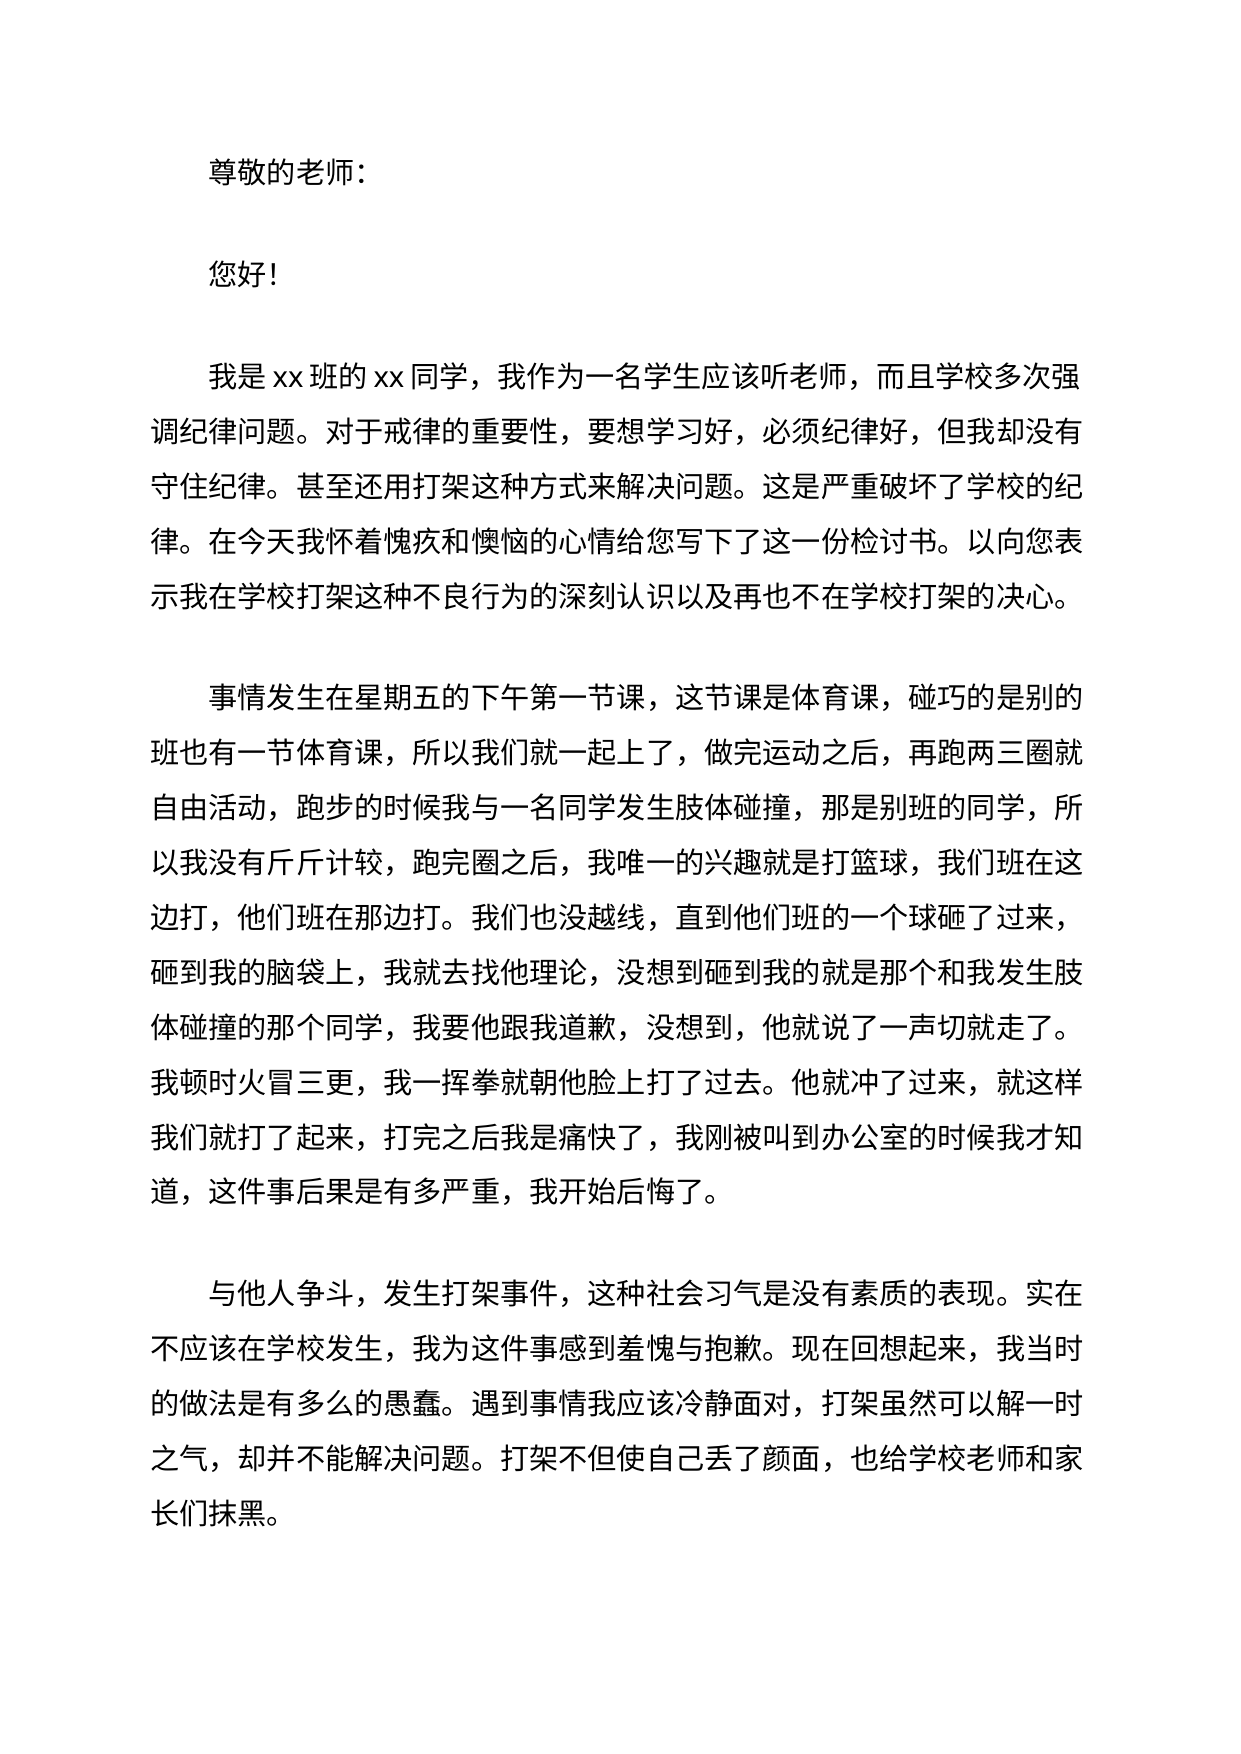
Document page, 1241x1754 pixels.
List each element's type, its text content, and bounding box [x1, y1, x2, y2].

text 事情发生在星期五的下午第一节课，这节课是体育课，碰巧的是别的班也有一节体育课，所以我们就一起上了，做完运动之后，再跑两三圈就自由活动，跑步的时候我与一名同学发生肢体碰撞，那是别班的同学，所以我没有斤斤计较，跑完圈之后，我唯一的兴趣就是打篮球，我们班在这边打，他们班在那边打。我们也没越线，直到他们班的一个球砸了过来，砸到我的脑袋上，我就去找他理论，没想到砸到我的就是那个和我发生肢体碰撞的那个同学，我要他跟我道歉，没想到，他就说了一声切就走了。我顿时火冒三更，我一挥拳就朝他脸上打了过去。他就冲了过来，就这样我们就打了起来，打完之后我是痛快了，我刚被叫到办公室的时候我才知道，这件事后果是有多严重，我开始后悔了。 [150, 675, 1090, 1211]
text 尊敬的老师： [150, 150, 1090, 192]
text 您好！ [150, 252, 1090, 294]
text 我是xx班的xx同学，我作为一名学生应该听老师，而且学校多次强调纪律问题。对于戒律的重要性，要想学习好，必须纪律好，但我却没有守住纪律。甚至还用打架这种方式来解决问题。这是严重破坏了学校的纪律。在今天我怀着愧疚和懊恼的心情给您写下了这一份检讨书。以向您表示我在学校打架这种不良行为的深刻认识以及再也不在学校打架的决心。 [150, 353, 1090, 616]
text 与他人争斗，发生打架事件，这种社会习气是没有素质的表现。实在不应该在学校发生，我为这件事感到羞愧与抱歉。现在回想起来，我当时的做法是有多么的愚蠢。遇到事情我应该冷静面对，打架虽然可以解一时之气，却并不能解决问题。打架不但使自己丢了颜面，也给学校老师和家长们抹黑。 [150, 1271, 1090, 1533]
